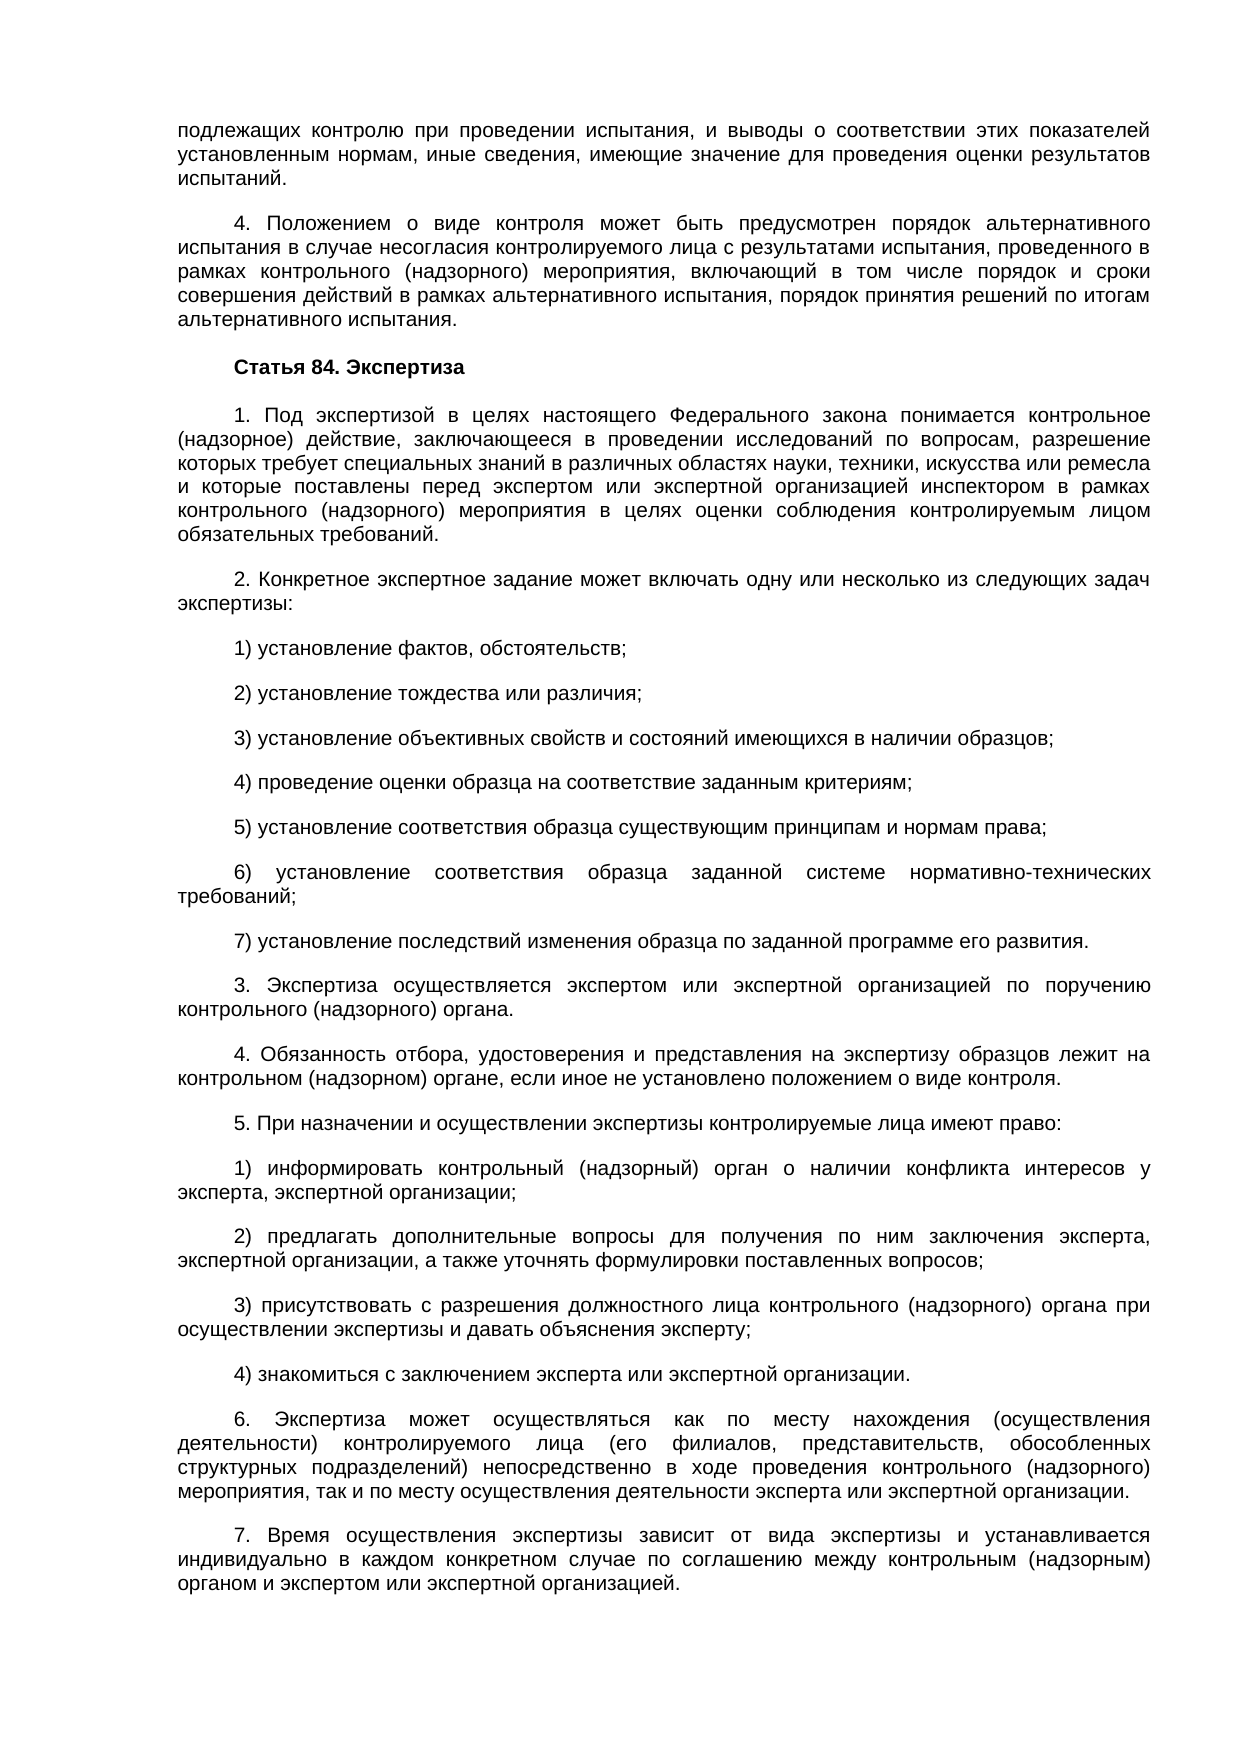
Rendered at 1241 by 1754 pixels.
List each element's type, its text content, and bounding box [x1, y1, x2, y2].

text 5. При назначении и осуществлении экспертизы контролируемые лица имеют право: [177, 1111, 1152, 1135]
text 2) предлагать дополнительные вопросы для получения по ним заключения эксперта, экспертной организации, а также уточнять формулировки поставленных вопросов; [177, 1224, 1152, 1272]
text 5) установление соответствия образца существующим принципам и нормам права; [177, 815, 1152, 839]
text 7. Время осуществления экспертизы зависит от вида экспертизы и устанавливается индивидуально в каждом конкретном случае по соглашению между контрольным (надзорным) органом и экспертом или экспертной организацией. [177, 1523, 1152, 1595]
text 2) установление тождества или различия; [177, 681, 1152, 704]
text 1) информировать контрольный (надзорный) орган о наличии конфликта интересов у эксперта, экспертной организации; [177, 1156, 1152, 1203]
text 3. Экспертиза осуществляется экспертом или экспертной организацией по поручению контрольного (надзорного) органа. [177, 973, 1152, 1021]
text 6. Экспертиза может осуществляться как по месту нахождения (осуществления деятельности) контролируемого лица (его филиалов, представительств, обособленных структурных подразделений) непосредственно в ходе проведения контрольного (надзорного) мероприятия, так и по месту осуществления деятельности эксперта или экспертной организации. [177, 1407, 1152, 1502]
title Статья 84. Экспертиза [177, 354, 1152, 378]
text 6) установление соответствия образца заданной системе нормативно-технических требований; [177, 860, 1152, 908]
text 3) присутствовать с разрешения должностного лица контрольного (надзорного) органа при осуществлении экспертизы и давать объяснения эксперту; [177, 1293, 1152, 1341]
text 2. Конкретное экспертное задание может включать одну или несколько из следующих задач экспертизы: [177, 567, 1152, 615]
text 4. Обязанность отбора, удостоверения и представления на экспертизу образцов лежит на контрольном (надзорном) органе, если иное не установлено положением о виде контроля. [177, 1042, 1152, 1090]
text 1. Под экспертизой в целях настоящего Федерального закона понимается контрольное (надзорное) действие, заключающееся в проведении исследований по вопросам, разрешение которых требует специальных знаний в различных областях науки, техники, искусства или ремесла и которые поставлены перед экспертом или экспертной организацией инспектором в рамках контрольного (надзорного) мероприятия в целях оценки соблюдения контролируемым лицом обязательных требований. [177, 402, 1152, 546]
text 3) установление объективных свойств и состояний имеющихся в наличии образцов; [177, 725, 1152, 749]
text 4) знакомиться с заключением эксперта или экспертной организации. [177, 1362, 1152, 1386]
text 4. Положением о виде контроля может быть предусмотрен порядок альтернативного испытания в случае несогласия контролируемого лица с результатами испытания, проведенного в рамках контрольного (надзорного) мероприятия, включающий в том числе порядок и сроки совершения действий в рамках альтернативного испытания, порядок принятия решений по итогам альтернативного испытания. [177, 211, 1152, 331]
text 1) установление фактов, обстоятельств; [177, 636, 1152, 660]
text 4) проведение оценки образца на соответствие заданным критериям; [177, 770, 1152, 794]
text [177, 118, 1152, 190]
text 7) установление последствий изменения образца по заданной программе его развития. [177, 928, 1152, 952]
